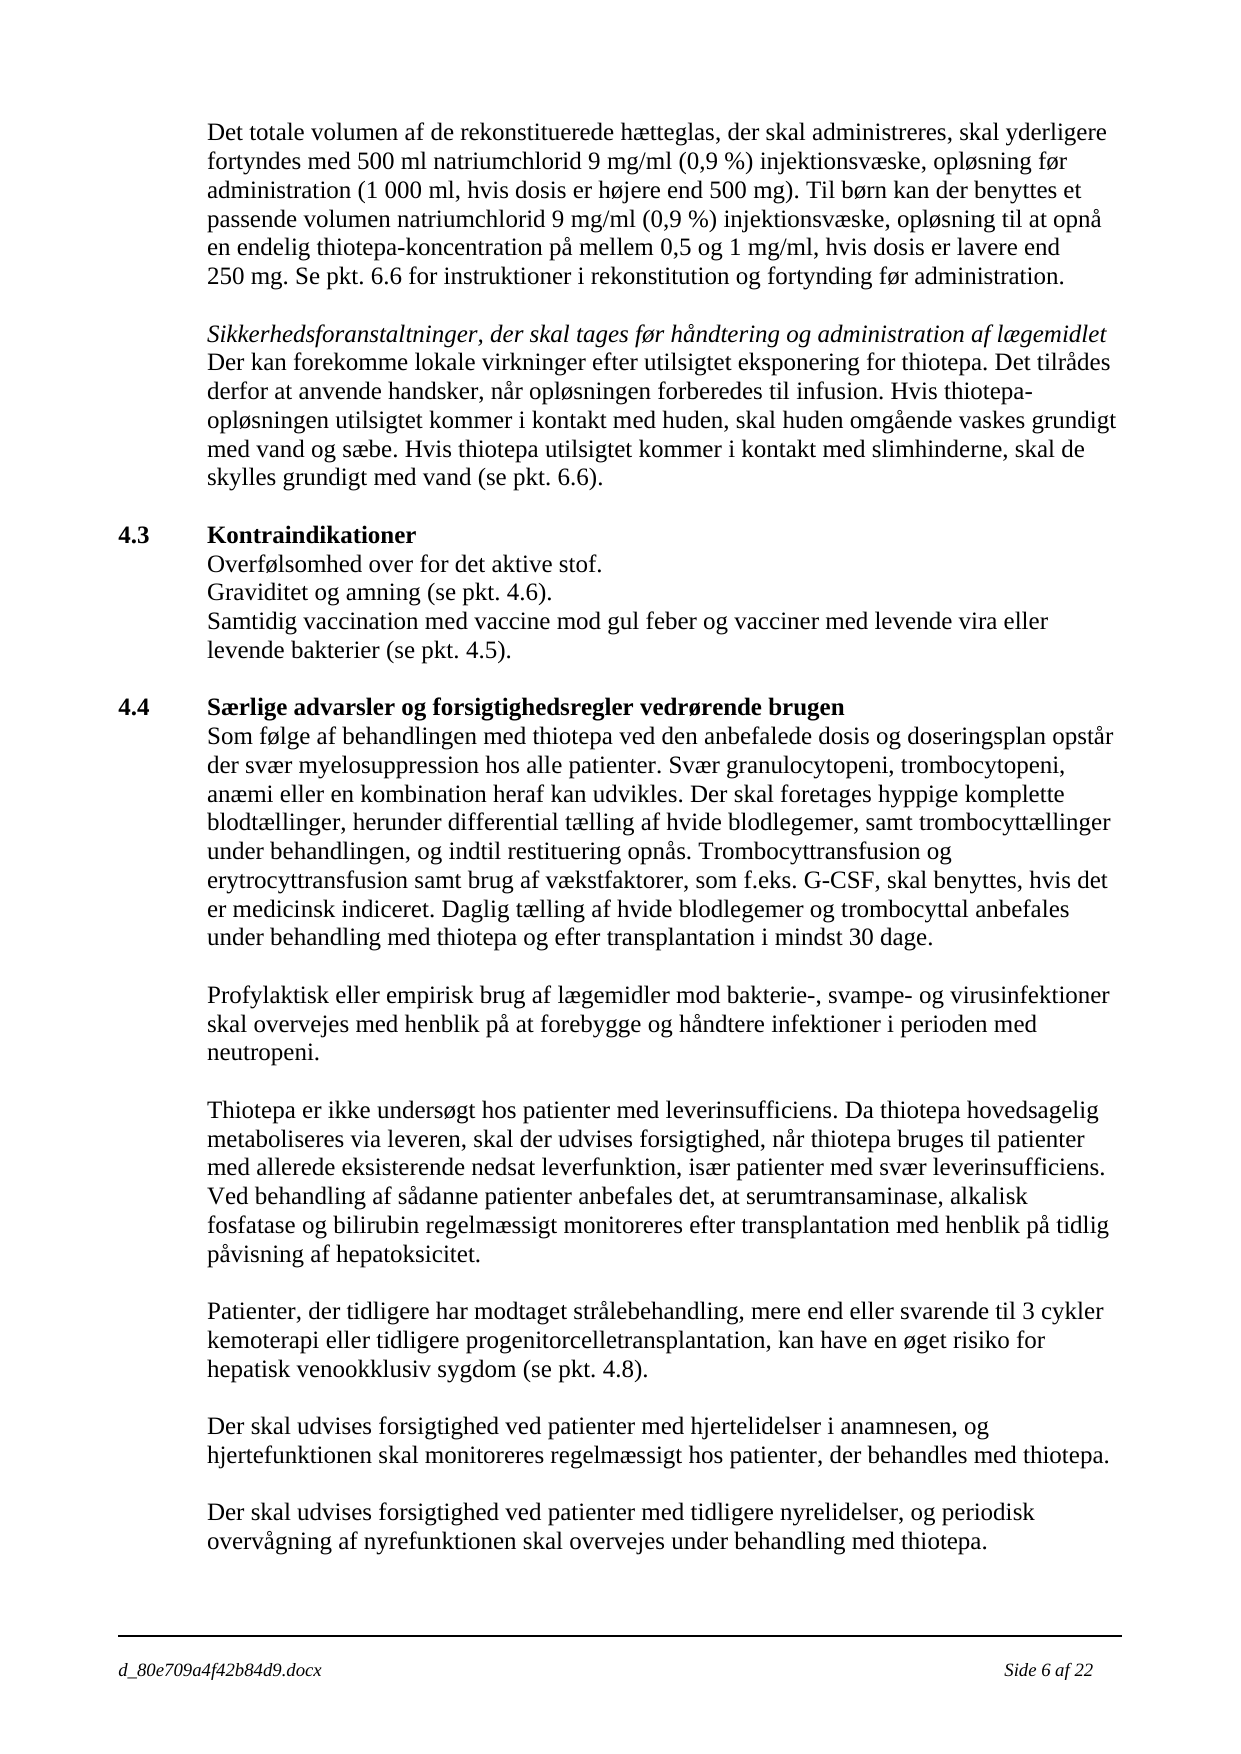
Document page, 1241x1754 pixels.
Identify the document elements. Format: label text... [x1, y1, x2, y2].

text Sikkerhedsforanstaltninger, der skal tages før håndtering og administration af lægemidlet [207, 319, 1122, 347]
text Der skal udvises forsigtighed ved patienter med hjertelidelser i anamnesen, og hjertefunktionen skal monitoreres regelmæssigt hos patienter, der behandles med thiotepa. [207, 1411, 1122, 1469]
text Samtidig vaccination med vaccine mod gul feber og vacciner med levende vira eller levende bakterier (se pkt. 4.5). [207, 606, 1122, 664]
text Det totale volumen af de rekonstituerede hætteglas, der skal administreres, skal yderligere fortyndes med 500 ml natriumchlorid 9 mg/ml (0,9 %) injektionsvæske, opløsning før administration (1 000 ml, hvis dosis er højere end 500 mg). Til børn kan der benyttes et passende volumen natriumchlorid 9 mg/ml (0,9 %) injektionsvæske, opløsning til at opnå en endelig thiotepa-koncentration på mellem 0,5 og 1 mg/ml, hvis dosis er lavere end 250 mg. Se pkt. 6.6 for instruktioner i rekonstitution og fortynding før administration. [207, 117, 1122, 290]
text Som følge af behandlingen med thiotepa ved den anbefalede dosis og doseringsplan opstår der svær myelosuppression hos alle patienter. Svær granulocytopeni, trombocytopeni, anæmi eller en kombination heraf kan udvikles. Der skal foretages hyppige komplette blodtællinger, herunder differential tælling af hvide blodlegemer, samt trombocyttællinger under behandlingen, og indtil restituering opnås. Trombocyttransfusion og erytrocyttransfusion samt brug af vækstfaktorer, som f.eks. G-CSF, skal benyttes, hvis det er medicinsk indiceret. Daglig tælling af hvide blodlegemer og trombocyttal anbefales under behandling med thiotepa og efter transplantation i mindst 30 dage. [207, 721, 1122, 951]
text Graviditet og amning (se pkt. 4.6). [207, 577, 1122, 606]
text Der kan forekomme lokale virkninger efter utilsigtet eksponering for thiotepa. Det tilrådes derfor at anvende handsker, når opløsningen forberedes til infusion. Hvis thiotepa-opløsningen utilsigtet kommer i kontakt med huden, skal huden omgående vaskes grundigt med vand og sæbe. Hvis thiotepa utilsigtet kommer i kontakt med slimhinderne, skal de skylles grundigt med vand (se pkt. 6.6). [207, 347, 1122, 491]
text 4.4 Særlige advarsler og forsigtighedsregler vedrørende brugen [118, 692, 1122, 721]
text Patienter, der tidligere har modtaget strålebehandling, mere end eller svarende til 3 cykler kemoterapi eller tidligere progenitorcelletransplantation, kan have en øget risiko for hepatisk venookklusiv sygdom (se pkt. 4.8). [207, 1296, 1122, 1382]
text Profylaktisk eller empirisk brug af lægemidler mod bakterie-, svampe- og virusinfektioner skal overvejes med henblik på at forebygge og håndtere infektioner i perioden med neutropeni. [207, 980, 1122, 1066]
text 4.3 Kontraindikationer [118, 520, 1122, 549]
text Der skal udvises forsigtighed ved patienter med tidligere nyrelidelser, og periodisk overvågning af nyrefunktionen skal overvejes under behandling med thiotepa. [207, 1497, 1122, 1555]
text Overfølsomhed over for det aktive stof. [207, 549, 1122, 577]
text Thiotepa er ikke undersøgt hos patienter med leverinsufficiens. Da thiotepa hovedsagelig metaboliseres via leveren, skal der udvises forsigtighed, når thiotepa bruges til patienter med allerede eksisterende nedsat leverfunktion, især patienter med svær leverinsufficiens. Ved behandling af sådanne patienter anbefales det, at serumtransaminase, alkalisk fosfatase og bilirubin regelmæssigt monitoreres efter transplantation med henblik på tidlig påvisning af hepatoksicitet. [207, 1095, 1122, 1267]
